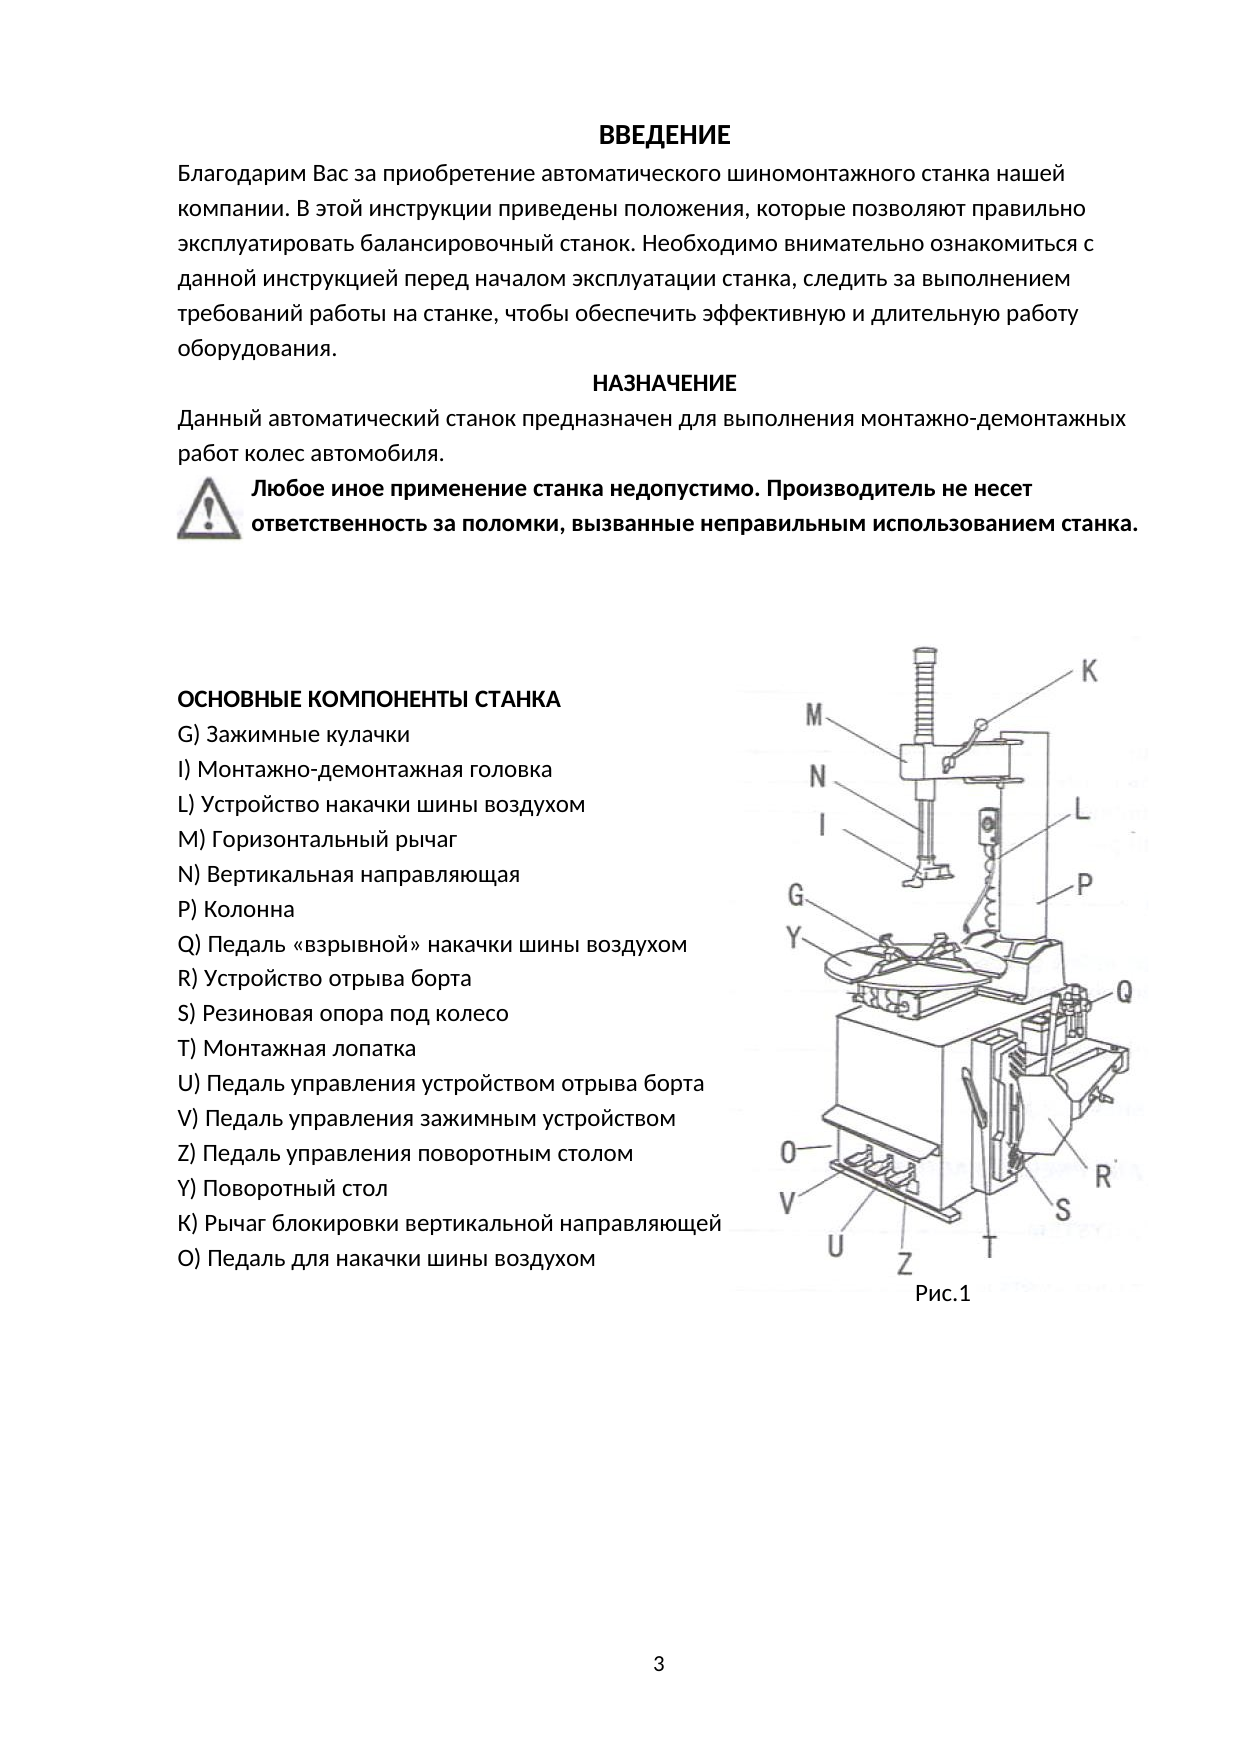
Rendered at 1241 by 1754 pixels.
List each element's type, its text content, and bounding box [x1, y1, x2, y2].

text Благодарим Вас за приобретение автоматического шиномонтажного станка нашей компании. В этой инструкции приведены положения, которые позволяют правильно эксплуатировать балансировочный станок. Необходимо внимательно ознакомиться с данной инструкцией перед началом эксплуатации станка, следить за выполнением требований работы на станке, чтобы обеспечить эффективную и длительную работу оборудования. [177, 157, 1097, 362]
text ответственность за поломки, вызванные неправильным использованием станка. [251, 507, 1176, 538]
text ОСНОВНЫЕ КОМПОНЕНТЫ СТАНКА [177, 683, 1176, 713]
list Педаль «взрывной» накачки шины воздухом [177, 928, 1176, 958]
text Любое иное применение станка недопустимо. Производитель не несет [251, 472, 1176, 503]
picture [728, 1168, 1149, 1172]
list Педаль управления устройством отрыва борта [177, 1068, 1176, 1098]
text НАЗНАЧЕНИЕ [154, 367, 1176, 398]
picture [728, 1133, 1149, 1137]
text Z) Педаль управления поворотным столом [177, 1137, 1176, 1168]
text ВВЕДЕНИЕ [154, 116, 1176, 152]
picture [728, 636, 1149, 683]
text I) Монтажно-демонтажная головка [177, 753, 1176, 783]
list Педаль управления зажимным устройством [177, 1102, 1176, 1133]
text G) Зажимные кулачки [177, 718, 1176, 748]
text Данный автоматический станок предназначен для выполнения монтажно-демонтажных работ колес автомобиля. [177, 402, 1129, 468]
list Устройство отрыва борта [177, 963, 1176, 993]
picture [728, 748, 1149, 753]
text Y) Поворотный стол [177, 1172, 1176, 1203]
picture [728, 783, 1149, 928]
picture [728, 1098, 1149, 1102]
picture [728, 958, 1149, 963]
picture [728, 1203, 1149, 1292]
text L) Устройство накачки шины воздухом М) Горизонтальный рычаг [177, 788, 588, 853]
picture [728, 993, 1149, 1068]
text Рис.1 [915, 1278, 1176, 1308]
picture [728, 713, 1149, 718]
text К) Рычаг блокировки вертикальной направляющей О) Педаль для накачки шины воздухом [177, 1208, 724, 1273]
list Резиновая опора под колесо Т) Монтажная лопатка [177, 998, 509, 1063]
picture [176, 475, 244, 544]
text N) Вертикальная направляющая Р) Колонна [177, 858, 522, 923]
